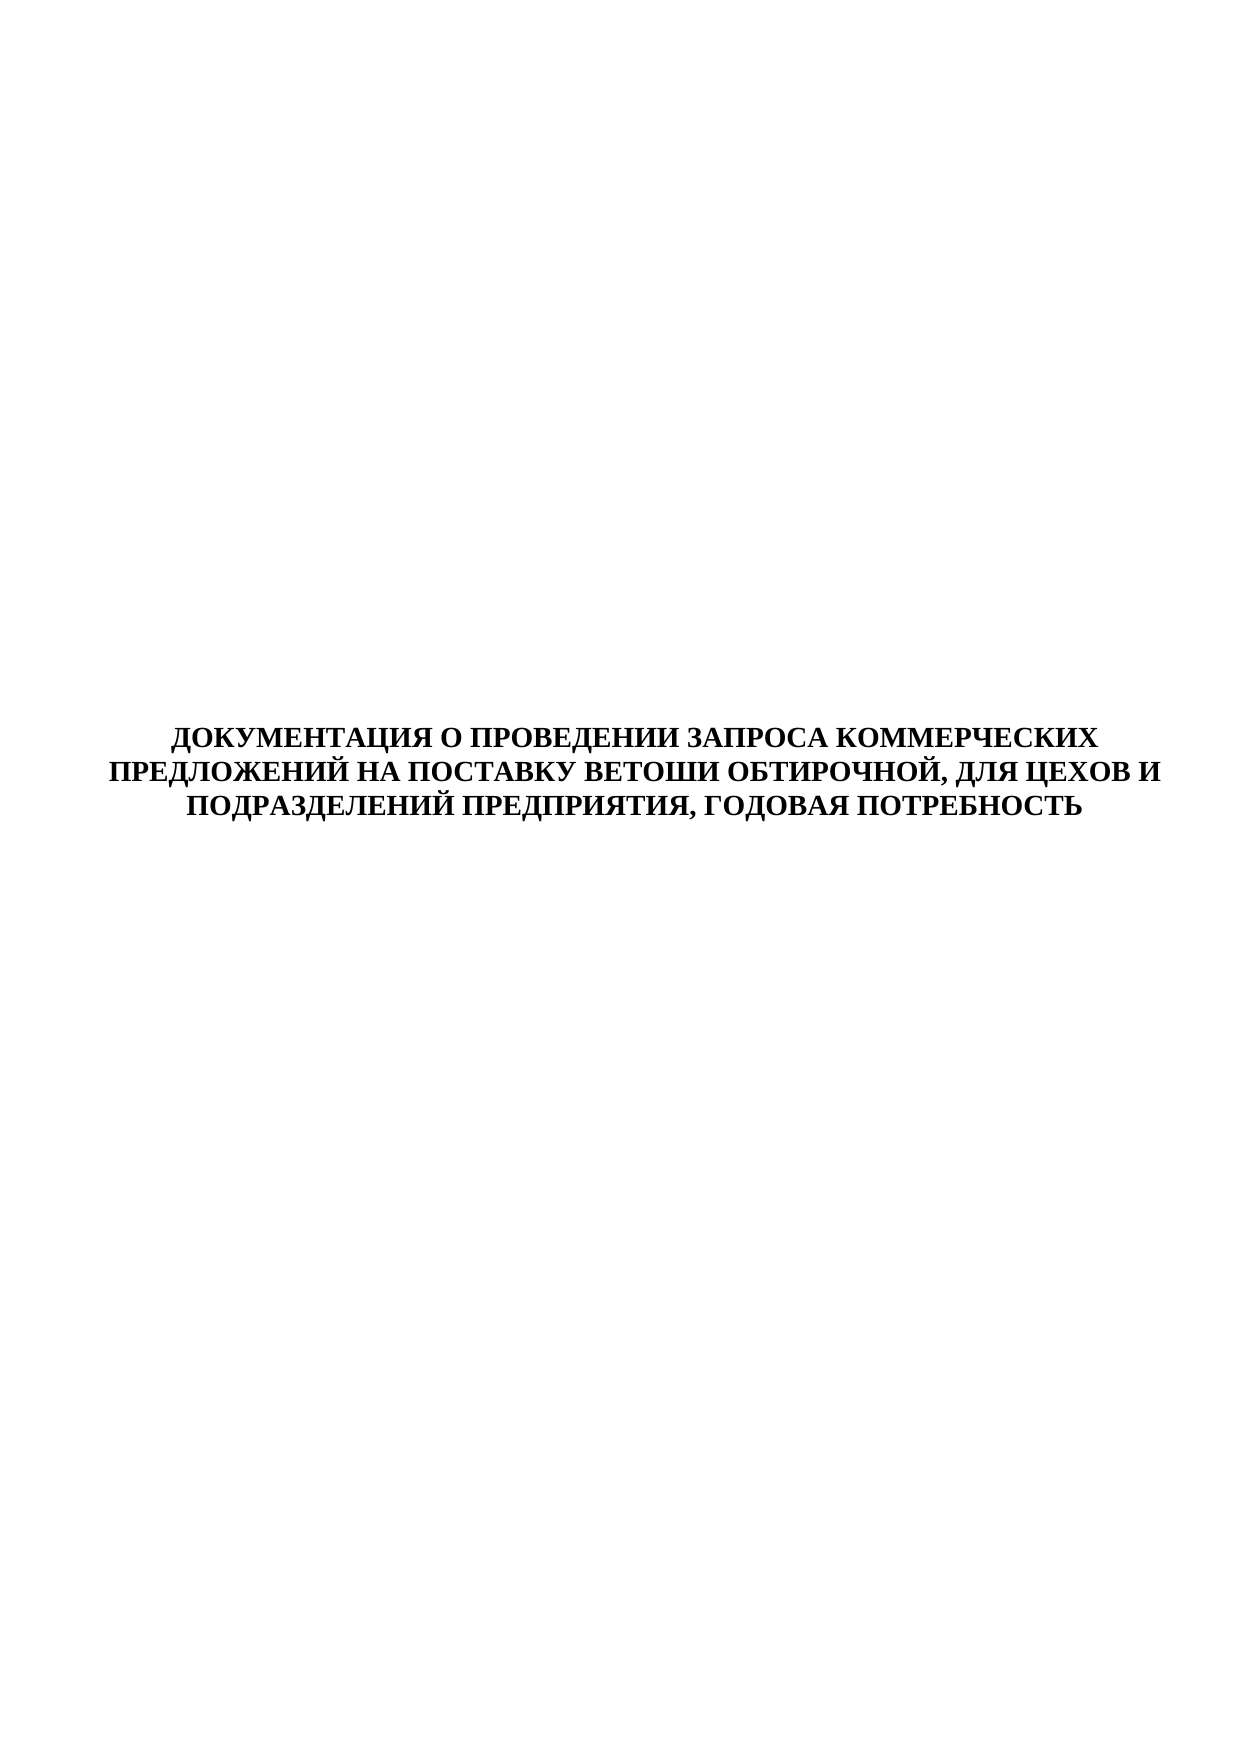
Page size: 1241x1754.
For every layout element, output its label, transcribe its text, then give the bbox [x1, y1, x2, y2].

text ДОКУМЕНТАЦИЯ О ПРОВЕДЕНИИ ЗАПРОСА КОММЕРЧЕСКИХ ПРЕДЛОЖЕНИЙ НА ПОСТАВКУ ВЕТОШИ ОБТИРОЧНОЙ, ДЛЯ ЦЕХОВ И ПОДРАЗДЕЛЕНИЙ ПРЕДПРИЯТИЯ, ГОДОВАЯ ПОТРЕБНОСТЬ [89, 721, 1181, 821]
